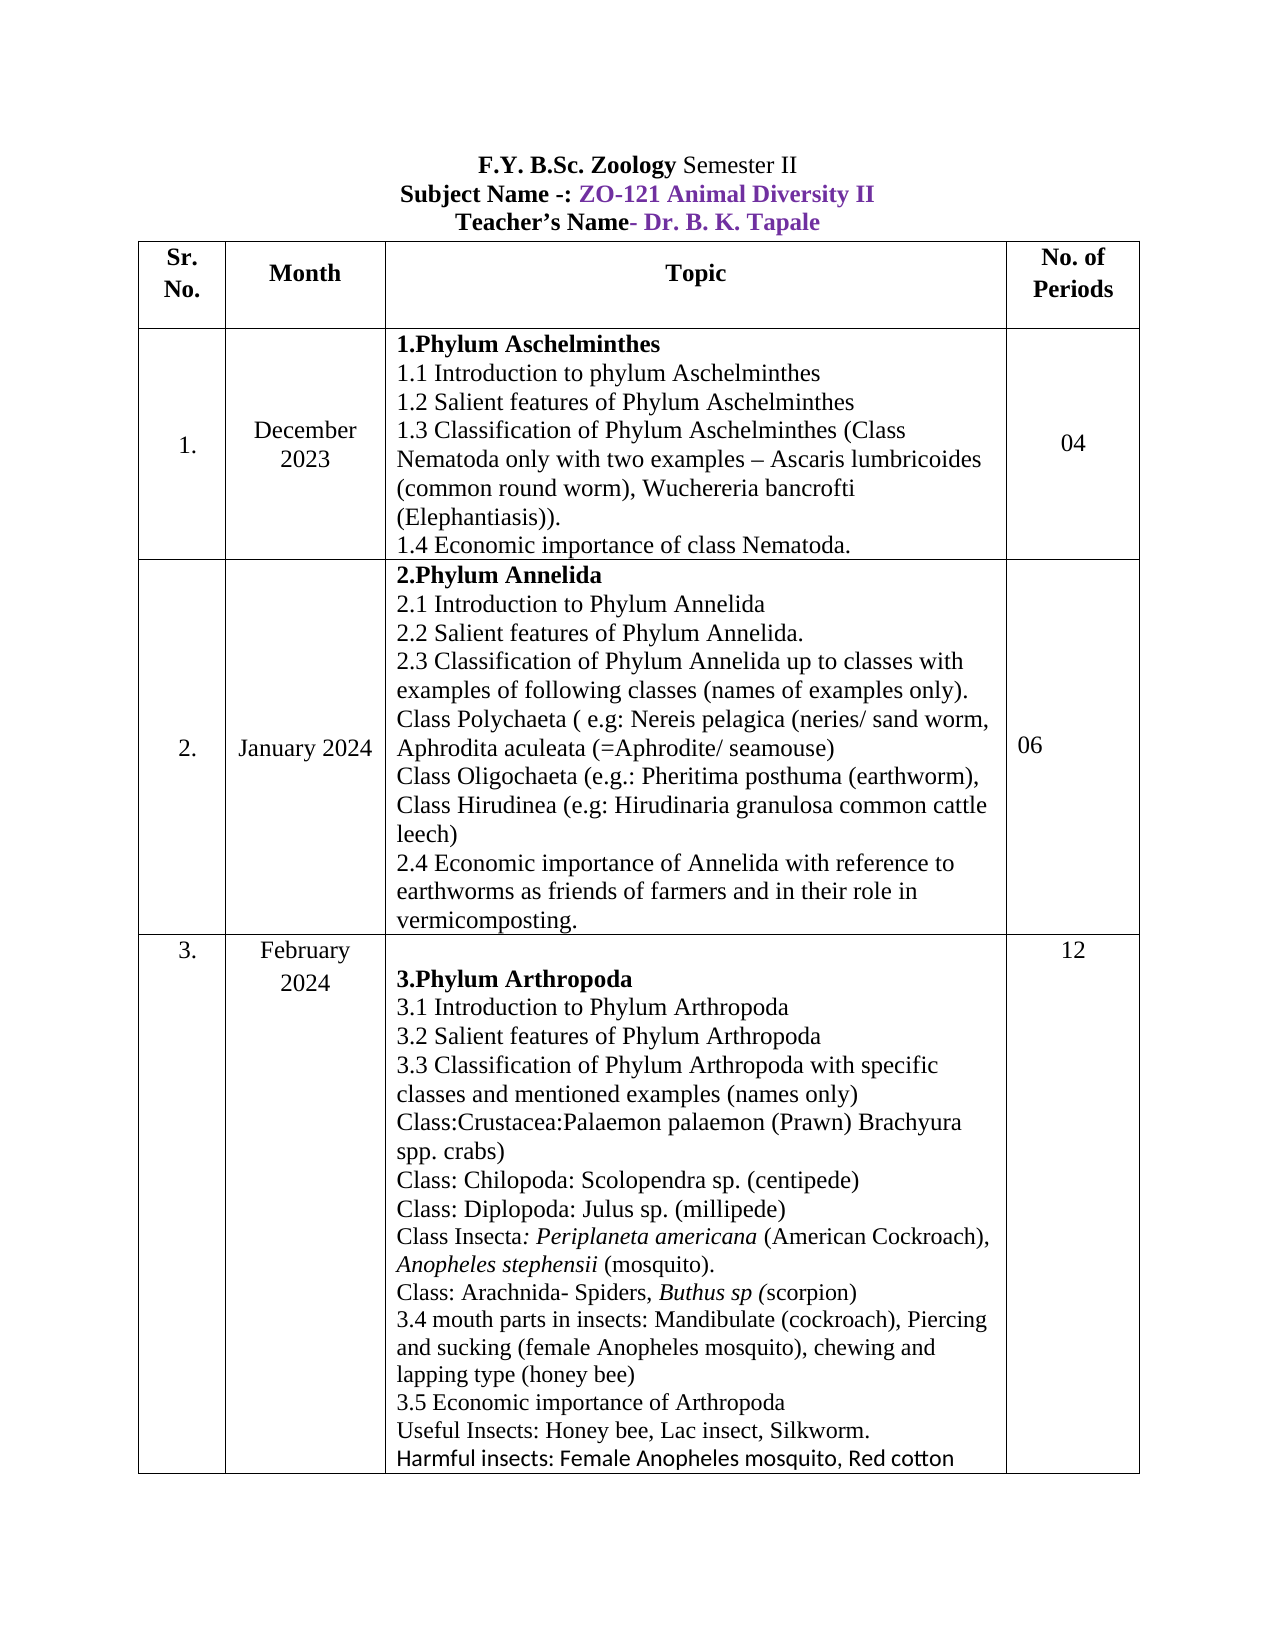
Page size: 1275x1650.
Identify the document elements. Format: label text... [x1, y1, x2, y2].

text F.Y. B.Sc. Zoology Semester II [150, 150, 1125, 179]
table_cell [139, 329, 225, 559]
table_header Sr. No. [139, 242, 225, 328]
table_cell 2.Phylum Annelida 2.1 Introduction to Phylum Annelida 2.2 Salient features of Phylum Annelida. 2.3 Classification of Phylum Annelida up to classes with examples of following classes (names of examples only). Class Polychaeta ( e.g: Nereis pelagica (neries/ sand worm, Aphrodita aculeata (=Aphrodite/ seamouse) Class Oligochaeta (e.g.: Pheritima posthuma (earthworm), Class Hirudinea (e.g: Hirudinaria granulosa common cattle leech) 2.4 Economic importance of Annelida with reference to earthworms as friends of farmers and in their role in vermicomposting. [386, 560, 1006, 934]
table_cell 04 [1007, 329, 1139, 559]
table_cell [386, 935, 1006, 1472]
table_cell February 2024 [226, 935, 385, 1472]
table_header Topic [386, 242, 1006, 328]
table_header No. of Periods [1007, 242, 1139, 328]
table_cell [139, 560, 225, 934]
table_cell January 2024 [226, 560, 385, 934]
table_cell 06 [1007, 560, 1139, 934]
text Teacher’s Name- Dr. B. K. Tapale [150, 207, 1125, 236]
table_header Month [226, 242, 385, 328]
table_cell December 2023 [226, 329, 385, 559]
table_cell 12 [1007, 935, 1139, 1472]
text Subject Name -: ZO-121 Animal Diversity II [150, 179, 1125, 207]
table_cell [139, 935, 225, 1472]
table_cell 1.Phylum Aschelminthes 1.1 Introduction to phylum Aschelminthes 1.2 Salient features of Phylum Aschelminthes 1.3 Classification of Phylum Aschelminthes (Class Nematoda only with two examples – Ascaris lumbricoides (common round worm), Wuchereria bancrofti (Elephantiasis)). 1.4 Economic importance of class Nematoda. [386, 329, 1006, 559]
